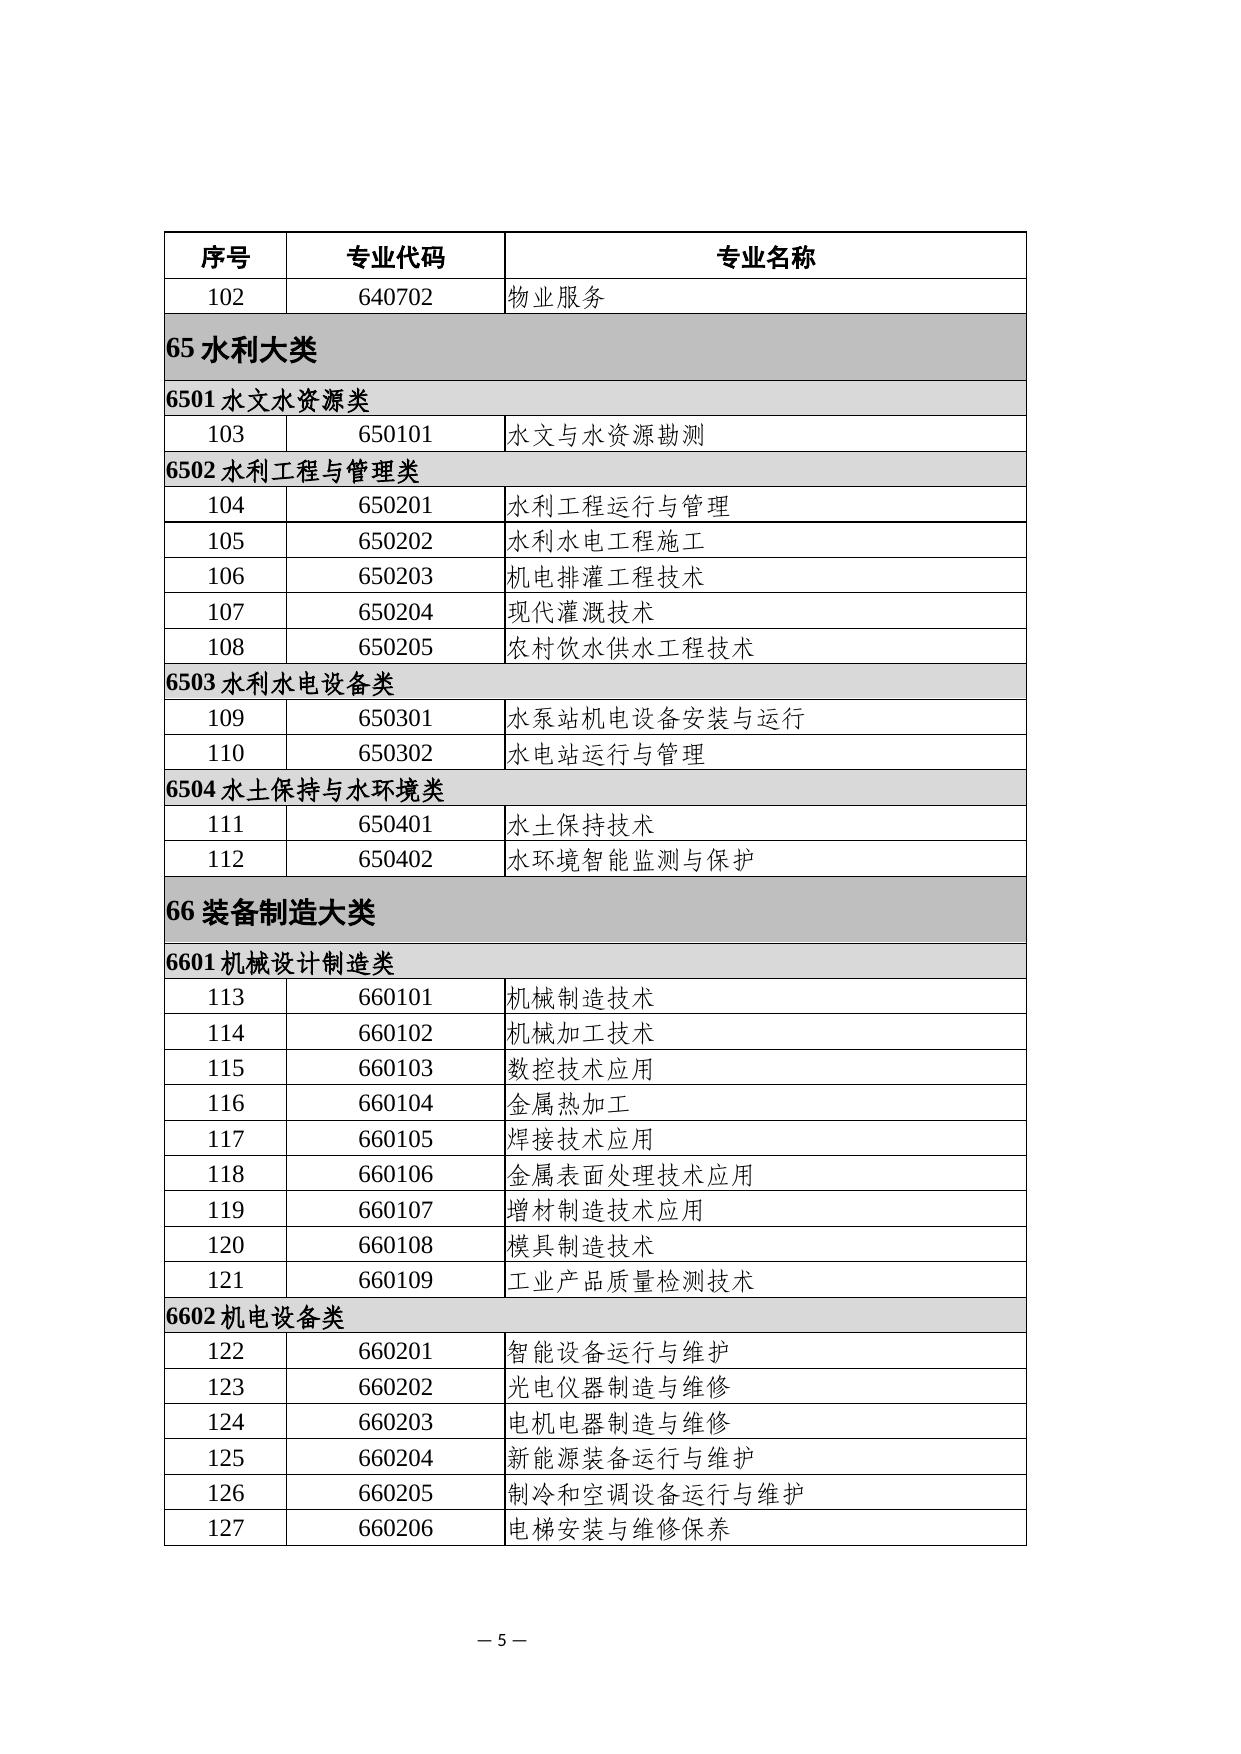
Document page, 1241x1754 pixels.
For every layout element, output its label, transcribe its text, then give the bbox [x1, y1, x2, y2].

table_cell 104 [165, 487, 286, 521]
table_cell 123 [165, 1369, 286, 1403]
table_cell 660205 [287, 1475, 504, 1509]
table_cell 119 [165, 1191, 286, 1226]
table_cell 117 [165, 1121, 286, 1155]
table_cell 电机电器制造与维修 [506, 1404, 1026, 1438]
table_cell 660204 [287, 1439, 504, 1474]
table_cell 焊接技术应用 [506, 1121, 1026, 1155]
table_cell 6601机械设计制造类 [165, 944, 1026, 978]
table_cell 6502水利工程与管理类 [165, 452, 1026, 486]
table_cell 660102 [287, 1014, 504, 1049]
table_cell 数控技术应用 [506, 1050, 1026, 1084]
table_cell 660206 [287, 1510, 504, 1544]
table_cell 112 [165, 841, 286, 876]
table_cell 650203 [287, 558, 504, 592]
table_cell 120 [165, 1227, 286, 1261]
table_cell 121 [165, 1262, 286, 1297]
table_cell 105 [165, 523, 286, 557]
table_cell 新能源装备运行与维护 [506, 1439, 1026, 1474]
table_cell 水土保持技术 [506, 806, 1026, 840]
table_cell 660203 [287, 1404, 504, 1438]
table_cell 660101 [287, 979, 504, 1013]
table_cell 115 [165, 1050, 286, 1084]
table_cell 农村饮水供水工程技术 [506, 629, 1026, 663]
table_cell 650201 [287, 487, 504, 521]
table_header 序号 [165, 233, 286, 277]
table_cell 126 [165, 1475, 286, 1509]
table_cell 650302 [287, 735, 504, 769]
table_cell 水利工程运行与管理 [506, 487, 1026, 521]
table_cell 118 [165, 1156, 286, 1190]
table_cell 660103 [287, 1050, 504, 1084]
table_cell 66装备制造大类 [165, 877, 1026, 942]
table_cell 水泵站机电设备安装与运行 [506, 700, 1026, 734]
table_cell 127 [165, 1510, 286, 1544]
table_cell 智能设备运行与维护 [506, 1333, 1026, 1367]
table_cell 122 [165, 1333, 286, 1367]
table_cell 103 [165, 416, 286, 451]
table_cell 113 [165, 979, 286, 1013]
table_cell 水文与水资源勘测 [506, 416, 1026, 451]
table_cell 机械制造技术 [506, 979, 1026, 1013]
table_cell 640702 [287, 279, 504, 313]
table_cell 650202 [287, 523, 504, 557]
table_cell 660104 [287, 1085, 504, 1119]
table_cell 水环境智能监测与保护 [506, 841, 1026, 876]
table_cell 108 [165, 629, 286, 663]
table_cell 650204 [287, 593, 504, 628]
table_cell 6504水土保持与水环境类 [165, 770, 1026, 805]
table_header 专业名称 [506, 233, 1026, 277]
table_cell 制冷和空调设备运行与维护 [506, 1475, 1026, 1509]
table_cell 650101 [287, 416, 504, 451]
table_cell 6602机电设备类 [165, 1298, 1026, 1332]
table_cell 模具制造技术 [506, 1227, 1026, 1261]
table_cell 111 [165, 806, 286, 840]
table_cell 水利水电工程施工 [506, 523, 1026, 557]
table_cell 光电仪器制造与维修 [506, 1369, 1026, 1403]
table_header 专业代码 [287, 233, 504, 277]
table_cell 现代灌溉技术 [506, 593, 1026, 628]
table_cell 114 [165, 1014, 286, 1049]
table_cell 金属表面处理技术应用 [506, 1156, 1026, 1190]
table_cell 660108 [287, 1227, 504, 1261]
table_cell 机械加工技术 [506, 1014, 1026, 1049]
table_cell 660109 [287, 1262, 504, 1297]
table_cell 工业产品质量检测技术 [506, 1262, 1026, 1297]
table_cell 110 [165, 735, 286, 769]
table_cell 电梯安装与维修保养 [506, 1510, 1026, 1544]
table_cell 6501水文水资源类 [165, 381, 1026, 415]
table_cell 116 [165, 1085, 286, 1119]
table_cell 660107 [287, 1191, 504, 1226]
table_cell 106 [165, 558, 286, 592]
table_cell 125 [165, 1439, 286, 1474]
table_cell 660106 [287, 1156, 504, 1190]
table_cell 65水利大类 [165, 314, 1026, 380]
table_cell 650205 [287, 629, 504, 663]
table_cell 增材制造技术应用 [506, 1191, 1026, 1226]
table_cell 物业服务 [506, 279, 1026, 313]
table_cell 124 [165, 1404, 286, 1438]
table_cell 660105 [287, 1121, 504, 1155]
table_cell 109 [165, 700, 286, 734]
table_cell 660201 [287, 1333, 504, 1367]
table_cell 金属热加工 [506, 1085, 1026, 1119]
table_cell 6503水利水电设备类 [165, 664, 1026, 698]
table_cell 660202 [287, 1369, 504, 1403]
table_cell 650301 [287, 700, 504, 734]
table_cell 102 [165, 279, 286, 313]
table_cell 机电排灌工程技术 [506, 558, 1026, 592]
table_cell 650402 [287, 841, 504, 876]
table_cell 107 [165, 593, 286, 628]
table_cell 650401 [287, 806, 504, 840]
table_cell 水电站运行与管理 [506, 735, 1026, 769]
